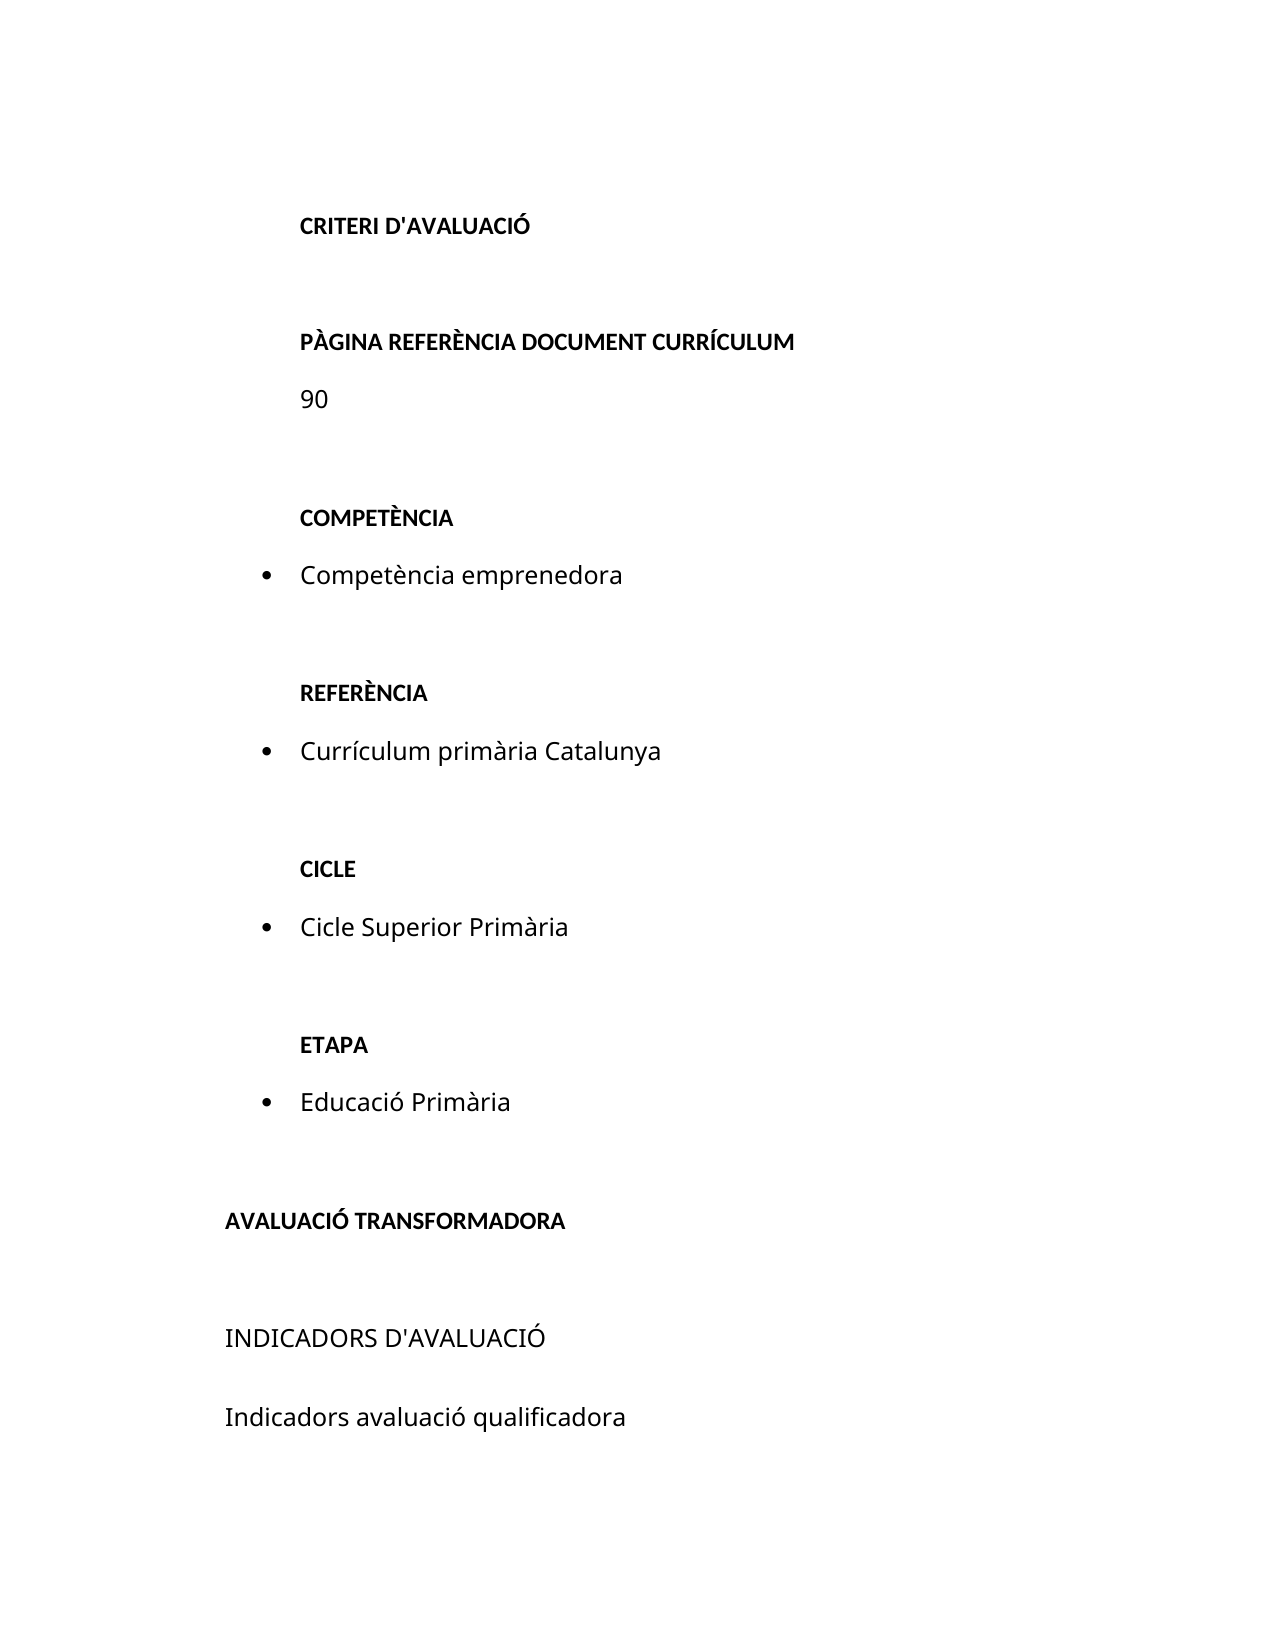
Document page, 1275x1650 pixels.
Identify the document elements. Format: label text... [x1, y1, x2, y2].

list Cicle Superior Primària [262, 909, 1087, 943]
text 90 [300, 382, 1087, 416]
subtitle CICLE [300, 853, 1087, 884]
subtitle COMPETÈNCIA [300, 502, 1087, 532]
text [225, 1321, 1087, 1472]
list Currículum primària Catalunya [262, 733, 1087, 767]
subtitle REFERÈNCIA [300, 677, 1087, 708]
subtitle CRITERI D'AVALUACIÓ [300, 210, 1087, 241]
subtitle ETAPA [300, 1029, 1087, 1060]
list Educació Primària [262, 1085, 1087, 1119]
subtitle AVALUACIÓ TRANSFORMADORA [225, 1205, 1087, 1236]
subtitle PÀGINA REFERÈNCIA DOCUMENT CURRÍCULUM [300, 326, 1087, 356]
list Competència emprenedora [262, 557, 1087, 592]
